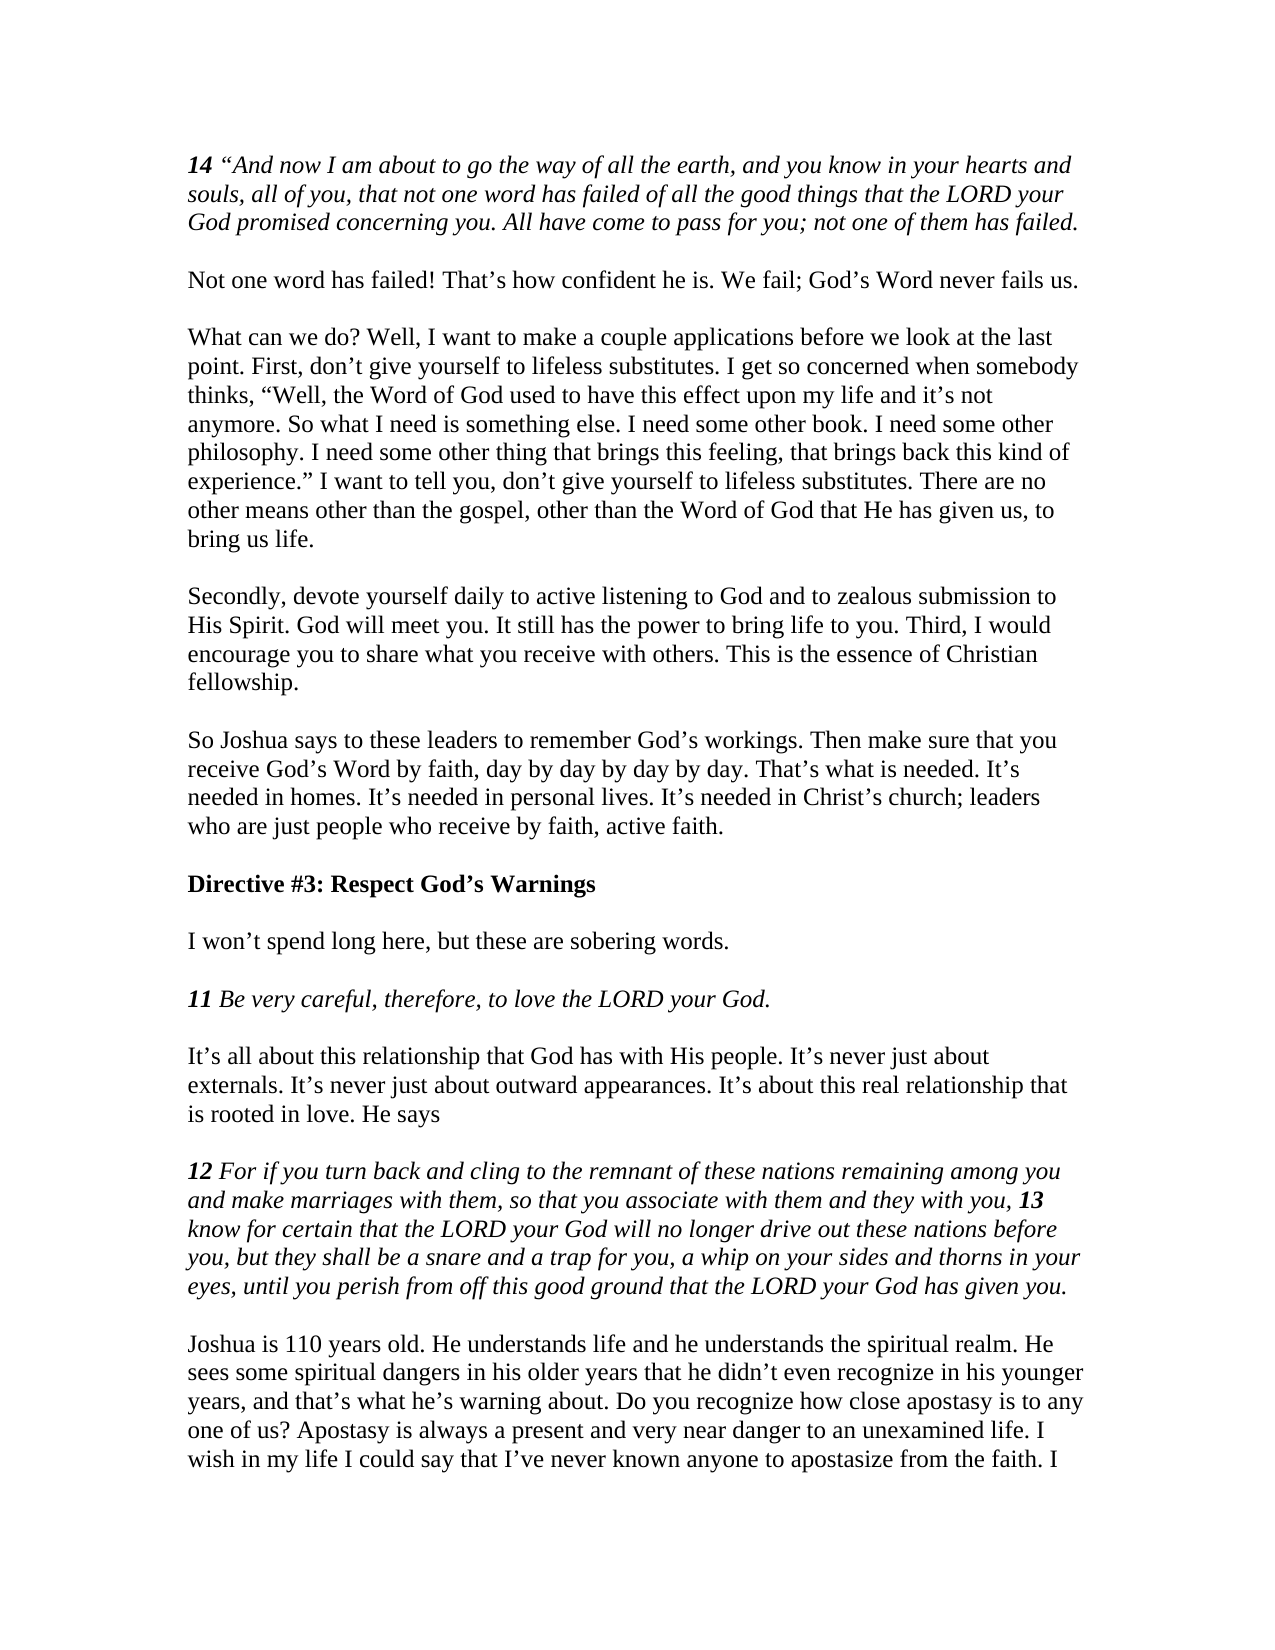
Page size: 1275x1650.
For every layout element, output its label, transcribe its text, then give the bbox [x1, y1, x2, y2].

text I won’t spend long here, but these are sobering words. [187, 926, 1087, 955]
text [187, 1329, 1087, 1472]
text What can we do? Well, I want to make a couple applications before we look at the last point. First, don’t give yourself to lifeless substitutes. I get so concerned when somebody thinks, “Well, the Word of God used to have this effect upon my life and it’s not anymore. So what I need is something else. I need some other book. I need some other philosophy. I need some other thing that brings this feeling, that brings back this kind of experience.” I want to tell you, don’t give yourself to lifeless substitutes. There are no other means other than the gospel, other than the Word of God that He has given us, to bring us life. [187, 322, 1087, 552]
text So Joshua says to these leaders to remember God’s workings. Then make sure that you receive God’s Word by faith, day by day by day by day. That’s what is needed. It’s needed in homes. It’s needed in personal lives. It’s needed in Christ’s church; leaders who are just people who receive by faith, active faith. [187, 725, 1087, 840]
text Directive #3: Respect God’s Warnings [187, 869, 1087, 897]
text 12 For if you turn back and cling to the remnant of these nations remaining among you and make marriages with them, so that you associate with them and they with you, 13 know for certain that the LORD your God will no longer drive out these nations before you, but they shall be a snare and a trap for you, a whip on your sides and thorns in your eyes, until you perish from off this good ground that the LORD your God has given you. [187, 1156, 1087, 1300]
text Secondly, devote yourself daily to active listening to God and to zealous submission to His Spirit. God will meet you. It still has the power to bring life to you. Third, I would encourage you to share what you receive with others. This is the essence of Christian fellowship. [187, 581, 1087, 696]
text Not one word has failed! That’s how confident he is. We fail; God’s Word never fails us. [187, 265, 1087, 294]
text It’s all about this relationship that God has with His people. It’s never just about externals. It’s never just about outward appearances. It’s about this real relationship that is rooted in love. He says [187, 1041, 1087, 1127]
text 11 Be very careful, therefore, to love the LORD your God. [187, 984, 1087, 1012]
text 14 “And now I am about to go the way of all the earth, and you know in your hearts and souls, all of you, that not one word has failed of all the good things that the LORD your God promised concerning you. All have come to pass for you; not one of them has failed. [187, 150, 1087, 236]
